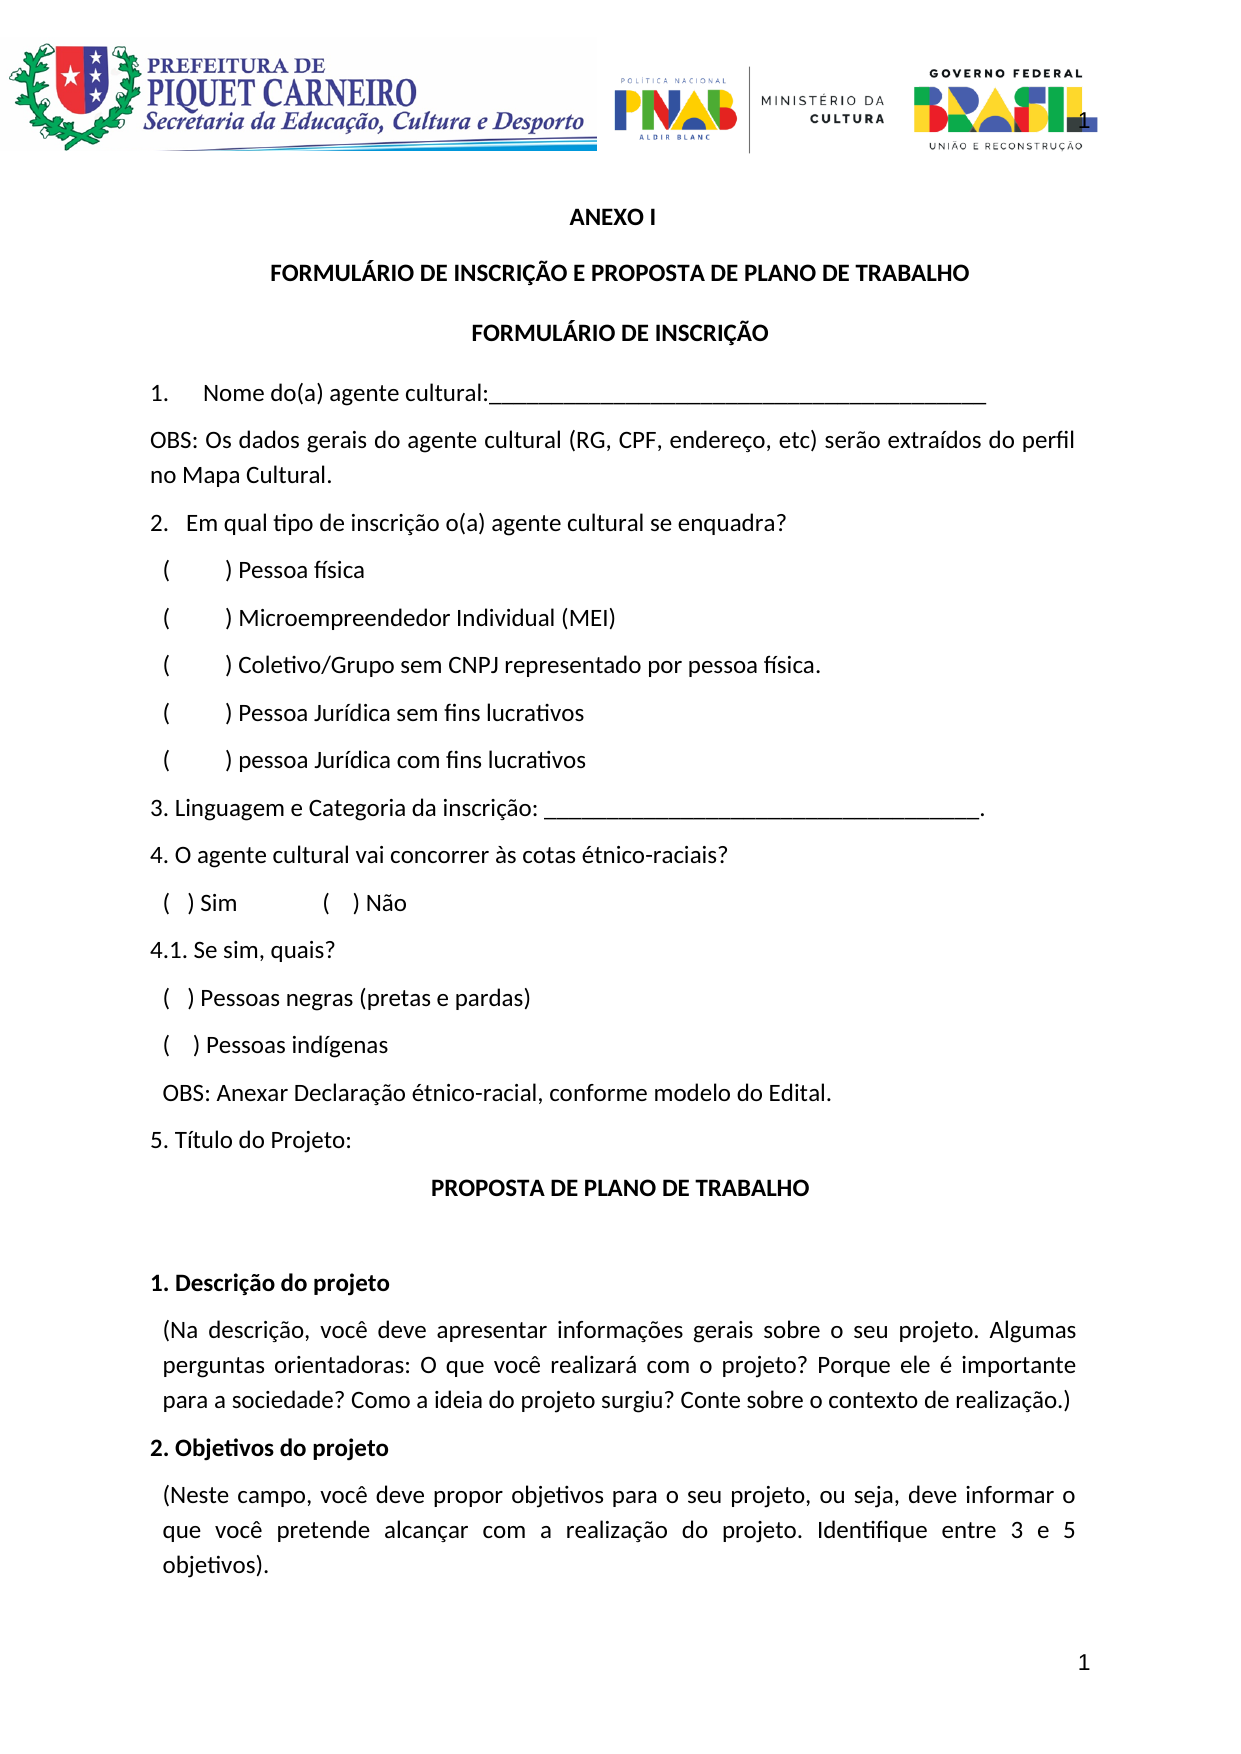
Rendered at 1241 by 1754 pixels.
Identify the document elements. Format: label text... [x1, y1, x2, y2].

text (Neste campo, você deve propor objetivos para o seu projeto, ou seja, deve informar o que você pretende alcançar com a realização do projeto. Identifique entre 3 e 5 objetivos). [162, 1479, 1078, 1580]
text 4.1. Se sim, quais? [150, 934, 1078, 965]
text 2. Em qual tipo de inscrição o(a) agente cultural se enquadra? [150, 507, 1078, 537]
text ( ) Coletivo/Grupo sem CNPJ representado por pessoa física. [162, 649, 1078, 680]
text 5. Título do Projeto: [150, 1124, 1078, 1155]
text ( ) pessoa Jurídica com fins lucrativos [162, 744, 1078, 775]
text OBS: Anexar Declaração étnico-racial, conforme modelo do Edital. [162, 1077, 1078, 1107]
text FORMULÁRIO DE INSCRIÇÃO E PROPOSTA DE PLANO DE TRABALHO [150, 257, 1090, 287]
text PROPOSTA DE PLANO DE TRABALHO [162, 1172, 1078, 1202]
text 4. O agente cultural vai concorrer às cotas étnico-raciais? [150, 839, 1078, 870]
text ( ) Microempreendedor Individual (MEI) [162, 602, 1078, 632]
text (Na descrição, você deve apresentar informações gerais sobre o seu projeto. Algumas perguntas orientadoras: O que você realizará com o projeto? Porque ele é importante para a sociedade? Como a ideia do projeto surgiu? Conte sobre o contexto de realização.) [162, 1314, 1078, 1415]
text OBS: Os dados gerais do agente cultural (RG, CPF, endereço, etc) serão extraídos do perfil no Mapa Cultural. [150, 424, 1078, 490]
text FORMULÁRIO DE INSCRIÇÃO [150, 317, 1090, 347]
text 3. Linguagem e Categoria da inscrição: ___________________________________. [150, 792, 1078, 822]
text 2. Objetivos do projeto [150, 1432, 1078, 1462]
text 1. Descrição do projeto [150, 1267, 1078, 1297]
picture [0, 37, 597, 151]
text ( ) Sim ( ) Não [162, 887, 1078, 917]
text ANEXO I [150, 201, 1076, 232]
text 1. Nome do(a) agente cultural:________________________________________ [150, 377, 1078, 407]
text ( ) Pessoas indígenas [162, 1029, 1078, 1060]
text ( ) Pessoa Jurídica sem fins lucrativos [162, 697, 1078, 727]
picture [604, 43, 1108, 172]
text ( ) Pessoa física [162, 554, 1078, 585]
text ( ) Pessoas negras (pretas e pardas) [162, 982, 1078, 1012]
